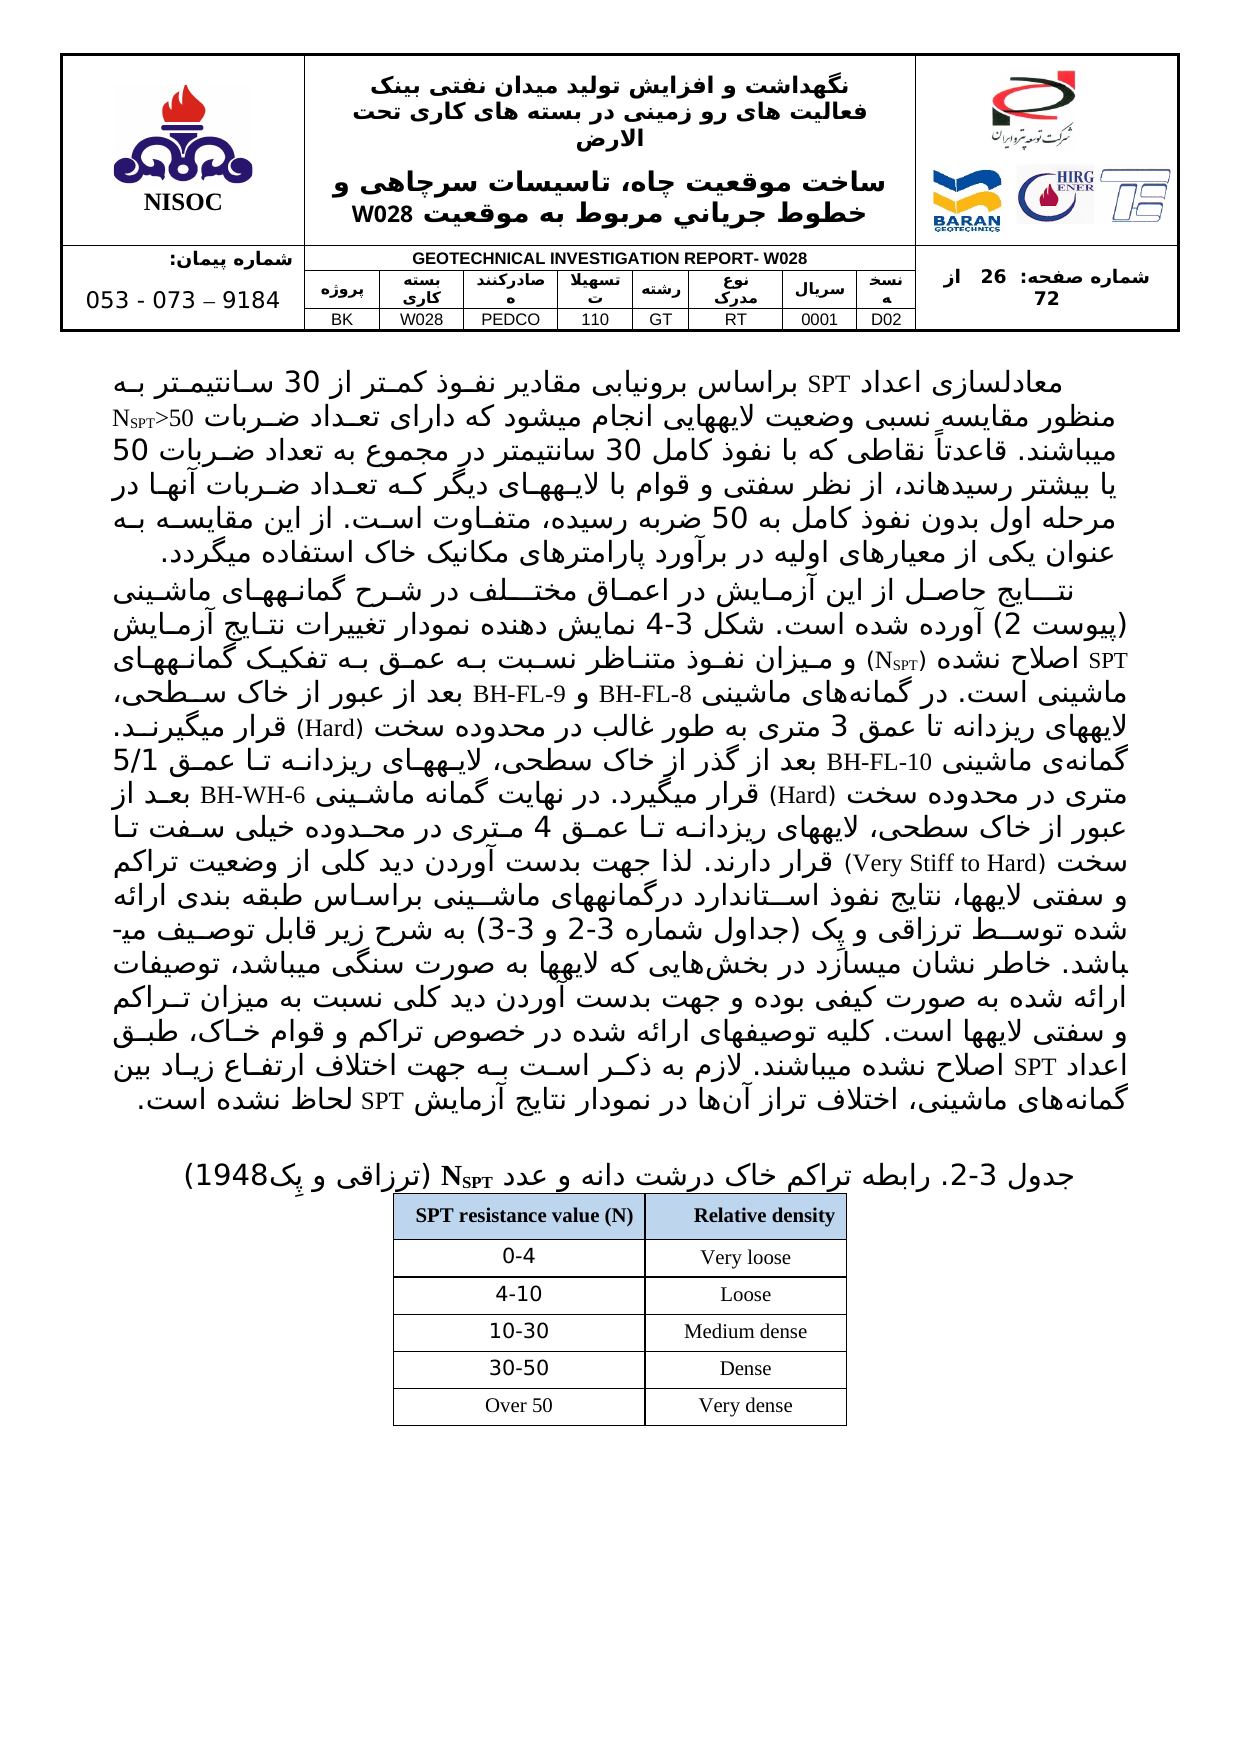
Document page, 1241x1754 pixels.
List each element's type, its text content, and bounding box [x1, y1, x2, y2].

picture [991, 70, 1076, 151]
table_cell Medium dense [646, 1315, 846, 1351]
picture [113, 85, 253, 187]
table_cell 0-4 [394, 1240, 644, 1276]
table_cell 30-50 [394, 1352, 644, 1388]
table_cell Loose [646, 1278, 846, 1314]
table_cell 10-30 [394, 1315, 644, 1351]
table_cell Very dense [646, 1389, 846, 1425]
table_cell Very loose [646, 1240, 846, 1276]
text معادلسازی اعداد SPT براساس برونیابی مقادیر نفوذ کمتر از 30 سانتیمتر به منظور مقایسه نسبی وضعیت لایههایی انجام میشود که دارای تعداد ضربات NSPT>50 میباشند. قاعدتاً نقاطی که با نفوذ کامل 30 سانتیمتر در مجموع به تعداد ضربات 50 یا بیشتر رسیدهاند، از نظر سفتی و قوام با لایههای دیگر که تعداد ضربات آنها در مرحله اول بدون نفوذ کامل به 50 ضربه رسیده، متفاوت است. از این مقایسه به عنوان یکی از معیارهای اولیه در برآورد پارامترهای مکانیک خاک استفاده میگردد. [112, 365, 1117, 569]
table_cell Dense [646, 1352, 846, 1388]
picture [1016, 164, 1094, 224]
text جدول 3-2. رابطه تراکم خاک درشت دانه و عدد NSPT (ترزاقی و پِک1948) [112, 1158, 1146, 1192]
table_header Relative density [646, 1194, 846, 1239]
table_cell Over 50 [394, 1389, 644, 1425]
table_cell 4-10 [394, 1278, 644, 1314]
table_header SPT resistance value (N) [394, 1194, 644, 1239]
text نتـــایج حاصل از این آزمایش در اعماق مختــلف در شرح گمانههای ماشینی (پیوست 2) آورده شده است. شکل 3-4 نمایش دهنده نمودار تغییرات نتایج آزمایش SPT اصلاح نشده (NSPT) و میزان نفوذ متناظر نسبت به عمق به تفکیک گمانههای ماشینی است. در گمانه‌های ماشینی BH-FL-8 و BH-FL-9 بعد از عبور از خاک سطحی، لایههای ریزدانه تا عمق 3 متری به طور غالب در محدوده سخت (Hard) قرار میگیرند. گمانه‌ی ماشینی BH-FL-10 بعد از گذر از خاک سطحی، لایههای ریزدانه تا عمق 5/1 متری در محدوده سخت (Hard) قرار میگیرد. در نهایت گمانه ماشینی BH-WH-6 بعد از عبور از خاک سطحی، لایههای ریزدانه تا عمق 4 متری در محدوده خیلی سفت تا سخت (Very Stiff to Hard) قرار دارند. لذا جهت بدست آوردن دید کلی از وضعیت تراکم و سفتی لایهها، نتایج نفوذ اســتاندارد درگمانه‏های ماشــینی براسـاس طبقه بندی ارائه شده توســط ترزاقی و پِک (جداول شماره 3-2 و 3-3) به شرح زیر قابل توصیف میباشد. خاطر نشان میسازد در بخش‌هایی که لایهها به صورت سنگی میباشد، توصیفات ارائه شده به صورت کیفی بوده و جهت بدست آوردن دید کلی نسبت به میزان تراکم و سفتی لایهها است. کلیه توصیفهای ارائه شده در خصوص تراکم و قوام خاک، طبق اعداد SPT اصلاح نشده میباشند. لازم به ذکر است به جهت اختلاف ارتفاع زیاد بین گمانه‌های ماشینی، اختلاف تراز آن‌ها در نمودار نتایج آزمایش SPT لحاظ نشده است. [112, 573, 1128, 1116]
picture [928, 166, 1004, 236]
